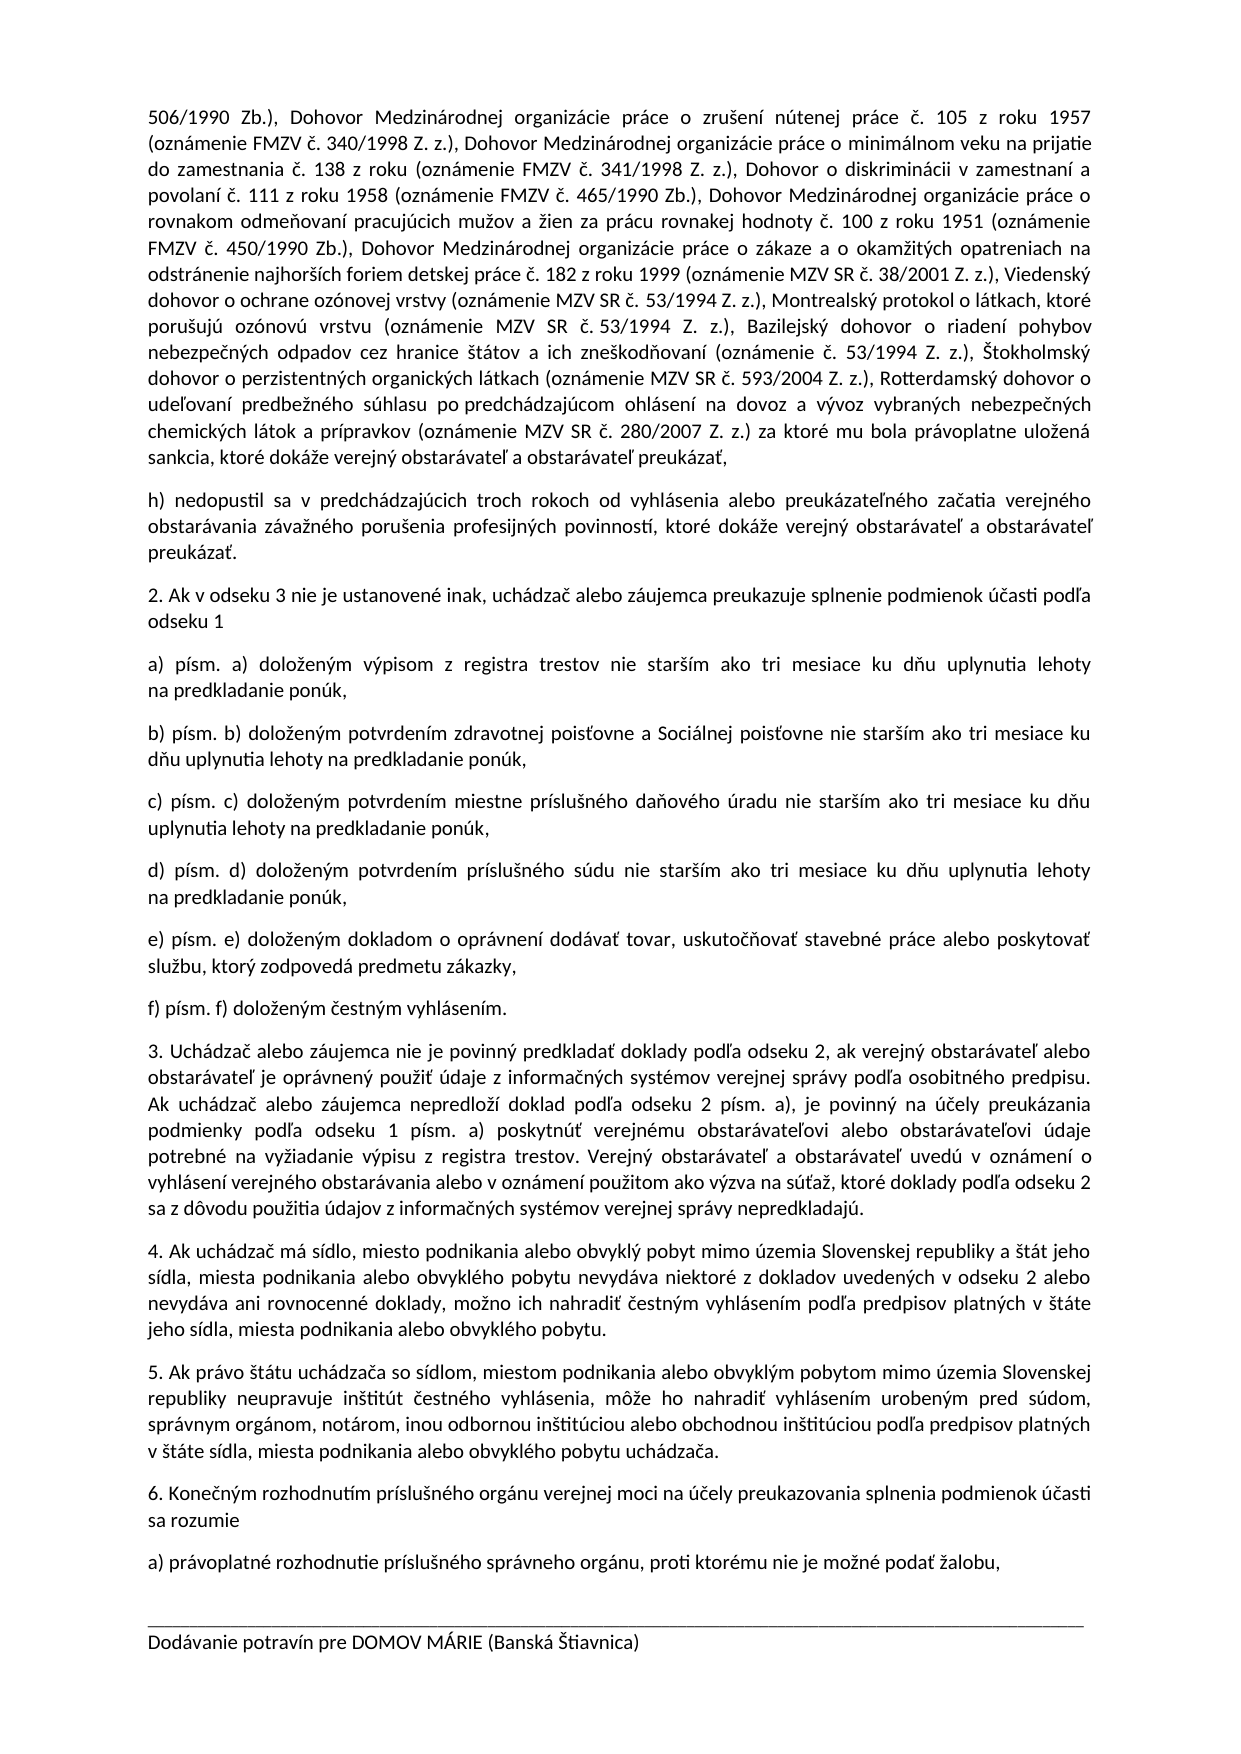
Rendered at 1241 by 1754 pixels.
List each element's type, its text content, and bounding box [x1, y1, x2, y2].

text 5. Ak právo štátu uchádzača so sídlom, miestom podnikania alebo obvyklým pobytom mimo územia Slovenskej republiky neupravuje inštitút čestného vyhlásenia, môže ho nahradiť vyhlásením urobeným pred súdom, správnym orgánom, notárom, inou odbornou inštitúciou alebo obchodnou inštitúciou podľa predpisov platných v štáte sídla, miesta podnikania alebo obvyklého pobytu uchádzača. [148, 1359, 1093, 1463]
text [148, 103, 1093, 469]
text b) písm. b) doloženým potvrdením zdravotnej poisťovne a Sociálnej poisťovne nie starším ako tri mesiace ku dňu uplynutia lehoty na predkladanie ponúk, [148, 719, 1093, 771]
text 4. Ak uchádzač má sídlo, miesto podnikania alebo obvyklý pobyt mimo územia Slovenskej republiky a štát jeho sídla, miesta podnikania alebo obvyklého pobytu nevydáva niektoré z dokladov uvedených v odseku 2 alebo nevydáva ani rovnocenné doklady, možno ich nahradiť čestným vyhlásením podľa predpisov platných v štáte jeho sídla, miesta podnikania alebo obvyklého pobytu. [148, 1237, 1093, 1342]
text a) písm. a) doloženým výpisom z registra trestov nie starším ako tri mesiace ku dňu uplynutia lehoty na predkladanie ponúk, [148, 650, 1093, 702]
text 6. Konečným rozhodnutím príslušného orgánu verejnej moci na účely preukazovania splnenia podmienok účasti sa rozumie [148, 1480, 1093, 1532]
text d) písm. d) doloženým potvrdením príslušného súdu nie starším ako tri mesiace ku dňu uplynutia lehoty na predkladanie ponúk, [148, 857, 1093, 909]
text a) právoplatné rozhodnutie príslušného správneho orgánu, proti ktorému nie je možné podať žalobu, [148, 1549, 1093, 1575]
text 2. Ak v odseku 3 nie je ustanovené inak, uchádzač alebo záujemca preukazuje splnenie podmienok účasti podľa odseku 1 [148, 581, 1093, 633]
text 3. Uchádzač alebo záujemca nie je povinný predkladať doklady podľa odseku 2, ak verejný obstarávateľ alebo obstarávateľ je oprávnený použiť údaje z informačných systémov verejnej správy podľa osobitného predpisu. Ak uchádzač alebo záujemca nepredloží doklad podľa odseku 2 písm. a), je povinný na účely preukázania podmienky podľa odseku 1 písm. a) poskytnúť verejnému obstarávateľovi alebo obstarávateľovi údaje potrebné na vyžiadanie výpisu z registra trestov. Verejný obstarávateľ a obstarávateľ uvedú v oznámení o vyhlásení verejného obstarávania alebo v oznámení použitom ako výzva na súťaž, ktoré doklady podľa odseku 2 sa z dôvodu použitia údajov z informačných systémov verejnej správy nepredkladajú. [148, 1038, 1093, 1221]
text f) písm. f) doloženým čestným vyhlásením. [148, 995, 1093, 1021]
text h) nedopustil sa v predchádzajúcich troch rokoch od vyhlásenia alebo preukázateľného začatia verejného obstarávania závažného porušenia profesijných povinností, ktoré dokáže verejný obstarávateľ a obstarávateľ preukázať. [148, 486, 1093, 564]
text e) písm. e) doloženým dokladom o oprávnení dodávať tovar, uskutočňovať stavebné práce alebo poskytovať službu, ktorý zodpovedá predmetu zákazky, [148, 926, 1093, 978]
text c) písm. c) doloženým potvrdením miestne príslušného daňového úradu nie starším ako tri mesiace ku dňu uplynutia lehoty na predkladanie ponúk, [148, 788, 1093, 840]
